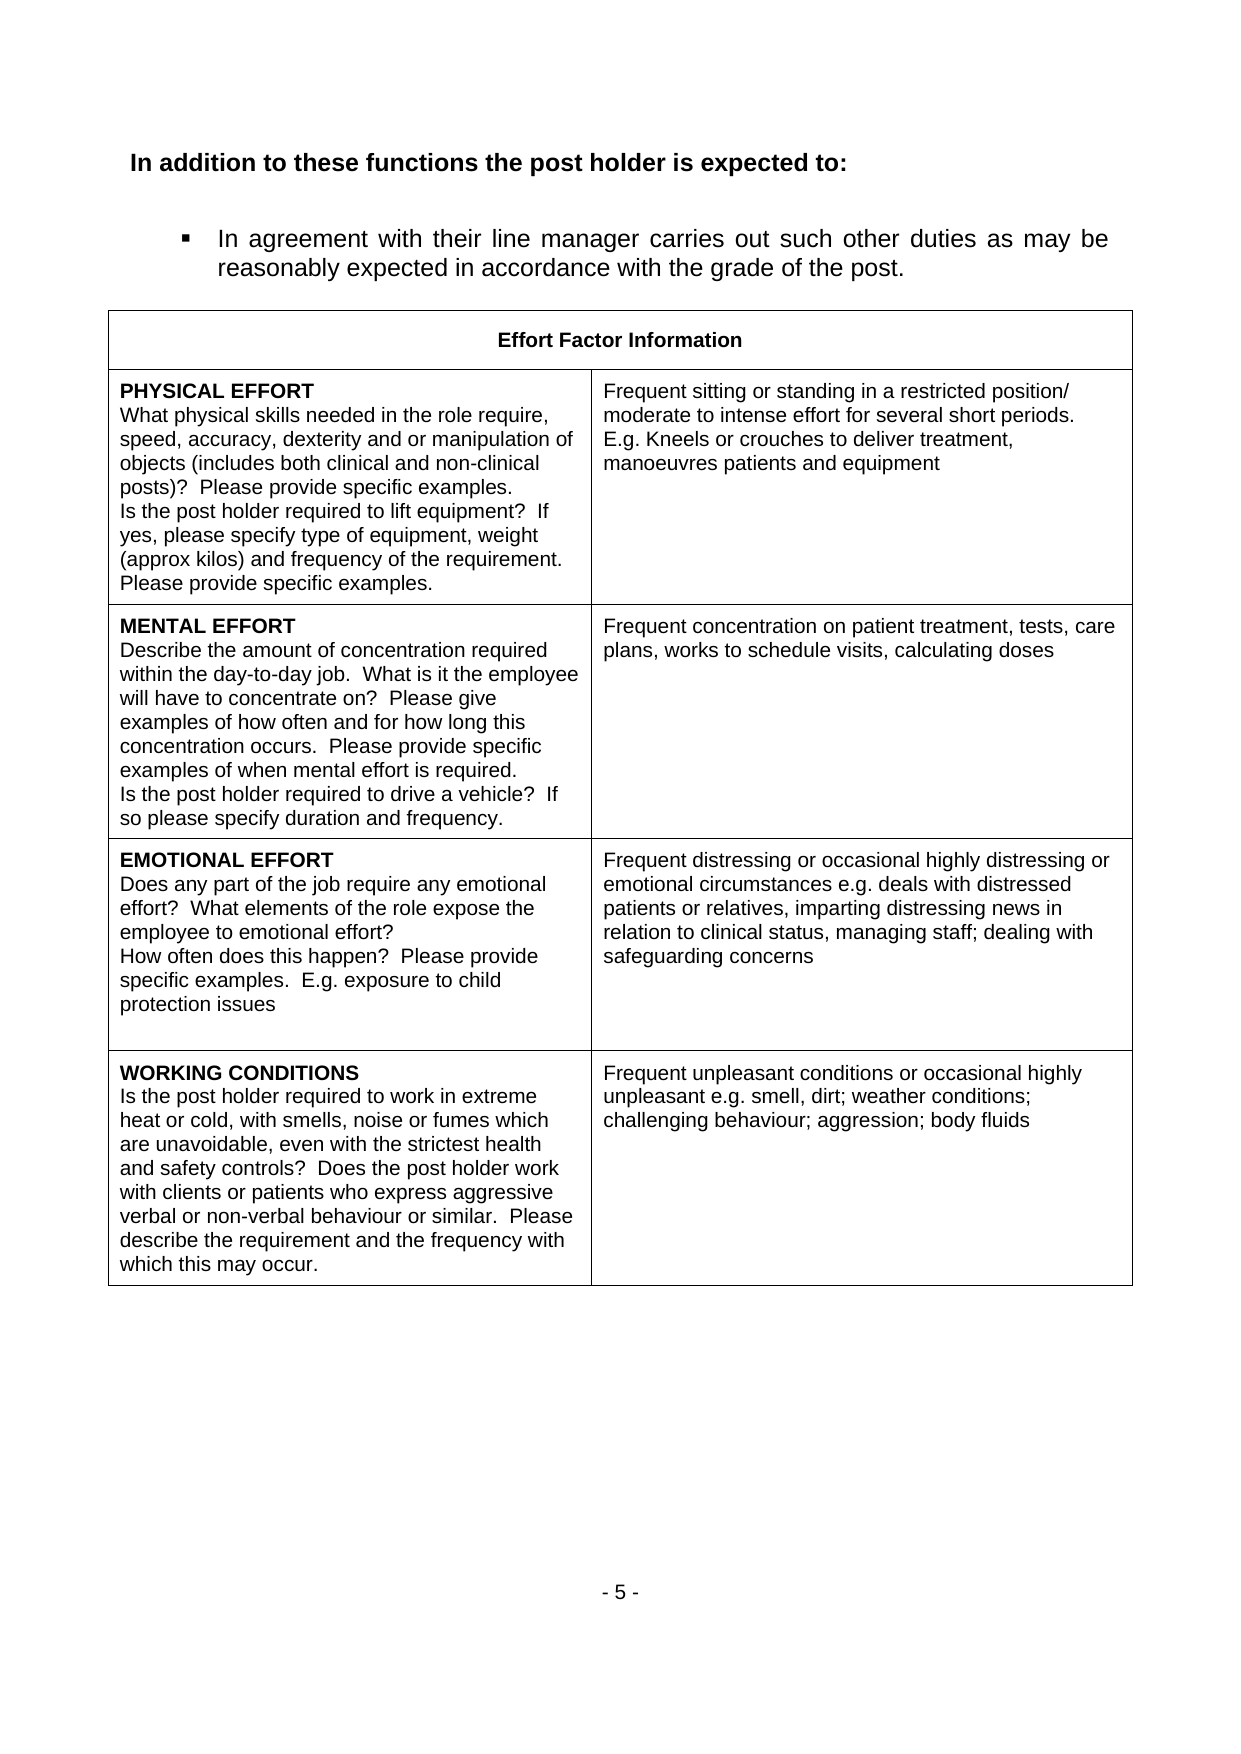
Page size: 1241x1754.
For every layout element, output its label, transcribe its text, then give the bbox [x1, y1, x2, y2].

table_cell PHYSICAL EFFORT What physical skills needed in the role require, speed, accuracy, dexterity and or manipulation of objects (includes both clinical and non-clinical posts)? Please provide specific examples. Is the post holder required to lift equipment? If yes, please specify type of equipment, weight (approx kilos) and frequency of the requirement. Please provide specific examples. [109, 370, 591, 604]
table_cell Frequent distressing or occasional highly distressing or emotional circumstances e.g. deals with distressed patients or relatives, imparting distressing news in relation to clinical status, managing staff; dealing with safeguarding concerns [592, 839, 1132, 1050]
text In addition to these functions the post holder is expected to: [130, 148, 1110, 176]
table_cell MENTAL EFFORT Describe the amount of concentration required within the day-to-day job. What is it the employee will have to concentrate on? Please give examples of how often and for how long this concentration occurs. Please provide specific examples of when mental effort is required. Is the post holder required to drive a vehicle? If so please specify duration and frequency. [109, 605, 591, 838]
table_cell Frequent unpleasant conditions or occasional highly unpleasant e.g. smell, dirt; weather conditions; challenging behaviour; aggression; body fluids [592, 1051, 1132, 1285]
table_cell Frequent sitting or standing in a restricted position/ moderate to intense effort for several short periods. E.g. Kneels or crouches to deliver treatment, manoeuvres patients and equipment [592, 370, 1132, 604]
table_header Effort Factor Information [109, 311, 1132, 369]
table_cell Frequent concentration on patient treatment, tests, care plans, works to schedule visits, calculating doses [592, 605, 1132, 838]
list In agreement with their line manager carries out such other duties as may be reasonably expected in accordance with the grade of the post. [180, 224, 1110, 282]
table_cell WORKING CONDITIONS Is the post holder required to work in extreme heat or cold, with smells, noise or fumes which are unavoidable, even with the strictest health and safety controls? Does the post holder work with clients or patients who express aggressive verbal or non-verbal behaviour or similar. Please describe the requirement and the frequency with which this may occur. [109, 1051, 591, 1285]
table_cell EMOTIONAL EFFORT Does any part of the job require any emotional effort? What elements of the role expose the employee to emotional effort? How often does this happen? Please provide specific examples. E.g. exposure to child protection issues [109, 839, 591, 1050]
